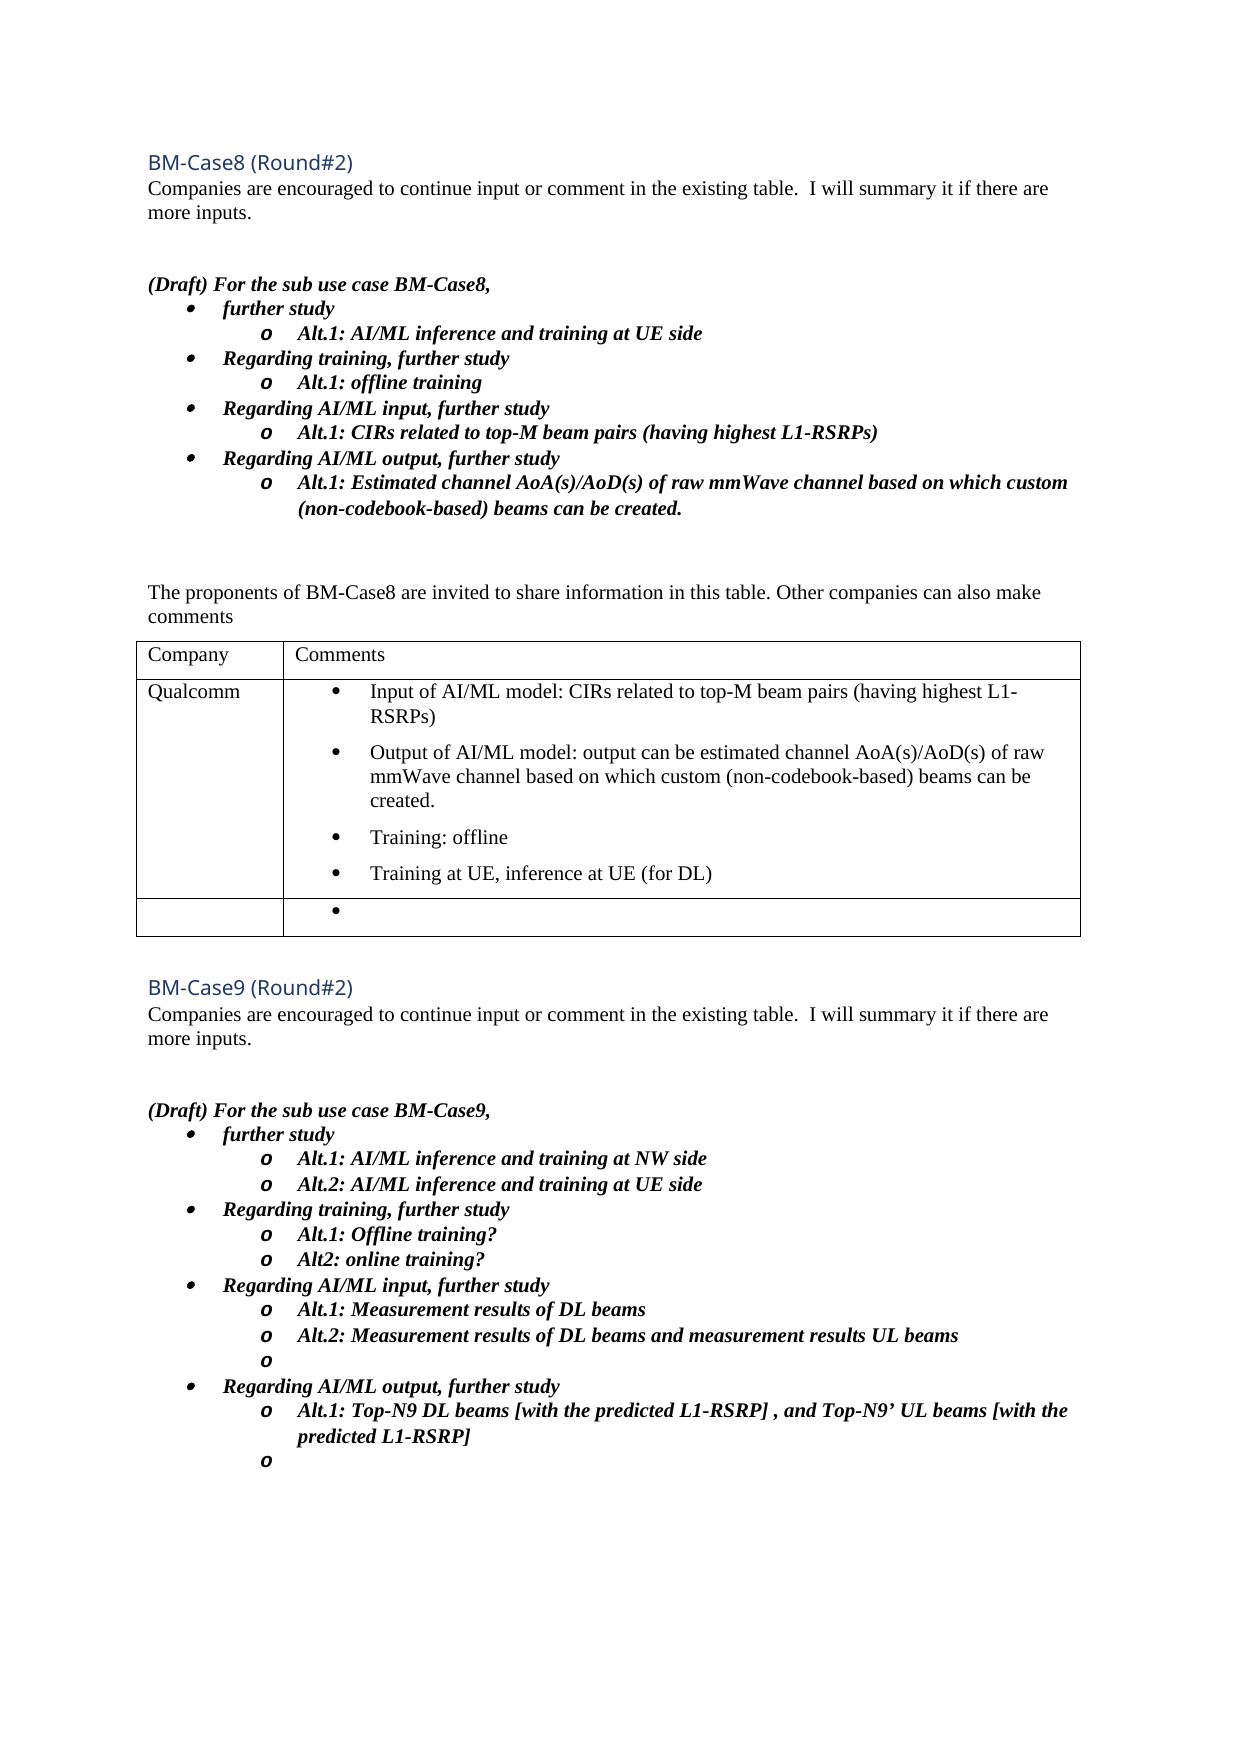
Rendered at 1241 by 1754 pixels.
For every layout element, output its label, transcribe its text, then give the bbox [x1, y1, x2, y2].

list Alt.2: Measurement results of DL beams and measurement results UL beams [260, 1323, 1093, 1348]
list Alt.1: CIRs related to top-M beam pairs (having highest L1-RSRPs) [260, 420, 1093, 446]
subtitle BM-Case9 (Round#2) [148, 973, 1093, 1002]
list Regarding training, further study [185, 1197, 1093, 1221]
text Companies are encouraged to continue input or comment in the existing table. I will summary it if there are more inputs. [148, 176, 1093, 224]
subtitle BM-Case8 (Round#2) [148, 148, 1093, 176]
list Alt.1: Estimated channel AoA(s)/AoD(s) of raw mmWave channel based on which custom (non-codebook-based) beams can be created. [260, 470, 1093, 519]
list Alt2: online training? [260, 1247, 1093, 1273]
list Alt.1: Measurement results of DL beams [260, 1297, 1093, 1323]
list Regarding AI/ML input, further study [185, 396, 1093, 420]
list Alt.1: offline training [260, 370, 1093, 396]
list Alt.1: Top-N9 DL beams [with the predicted L1-RSRP] , and Top-N9’ UL beams [with the predicted L1-RSRP] [260, 1398, 1093, 1448]
list Alt.1: Offline training? [260, 1221, 1093, 1247]
list Regarding AI/ML input, further study [185, 1273, 1093, 1297]
text (Draft) For the sub use case BM-Case8, [148, 272, 1093, 296]
table_header Company [137, 642, 283, 678]
table_cell [284, 899, 1080, 936]
list Regarding AI/ML output, further study [185, 446, 1093, 470]
text (Draft) For the sub use case BM-Case9, [148, 1098, 1093, 1122]
text Companies are encouraged to continue input or comment in the existing table. I will summary it if there are more inputs. [148, 1002, 1093, 1050]
list further study [185, 296, 1093, 320]
table_cell Qualcomm [137, 680, 283, 898]
table_header Comments [284, 642, 1080, 678]
list Alt.2: AI/ML inference and training at UE side [260, 1172, 1093, 1197]
list Regarding training, further study [185, 346, 1093, 370]
list Alt.1: AI/ML inference and training at UE side [260, 320, 1093, 346]
text The proponents of BM-Case8 are invited to share information in this table. Other companies can also make comments [148, 580, 1093, 628]
table_cell [137, 899, 283, 936]
list Regarding AI/ML output, further study [185, 1374, 1093, 1398]
list further study [185, 1122, 1093, 1146]
table_cell Input of AI/ML model: CIRs related to top-M beam pairs (having highest L1-RSRPs) Output of AI/ML model: output can be estimated channel AoA(s)/AoD(s) of raw mmWave channel based on which custom (non-codebook-based) beams can be created. Training: offline Training at UE, inference at UE (for DL) [284, 680, 1080, 898]
list Alt.1: AI/ML inference and training at NW side [260, 1146, 1093, 1172]
